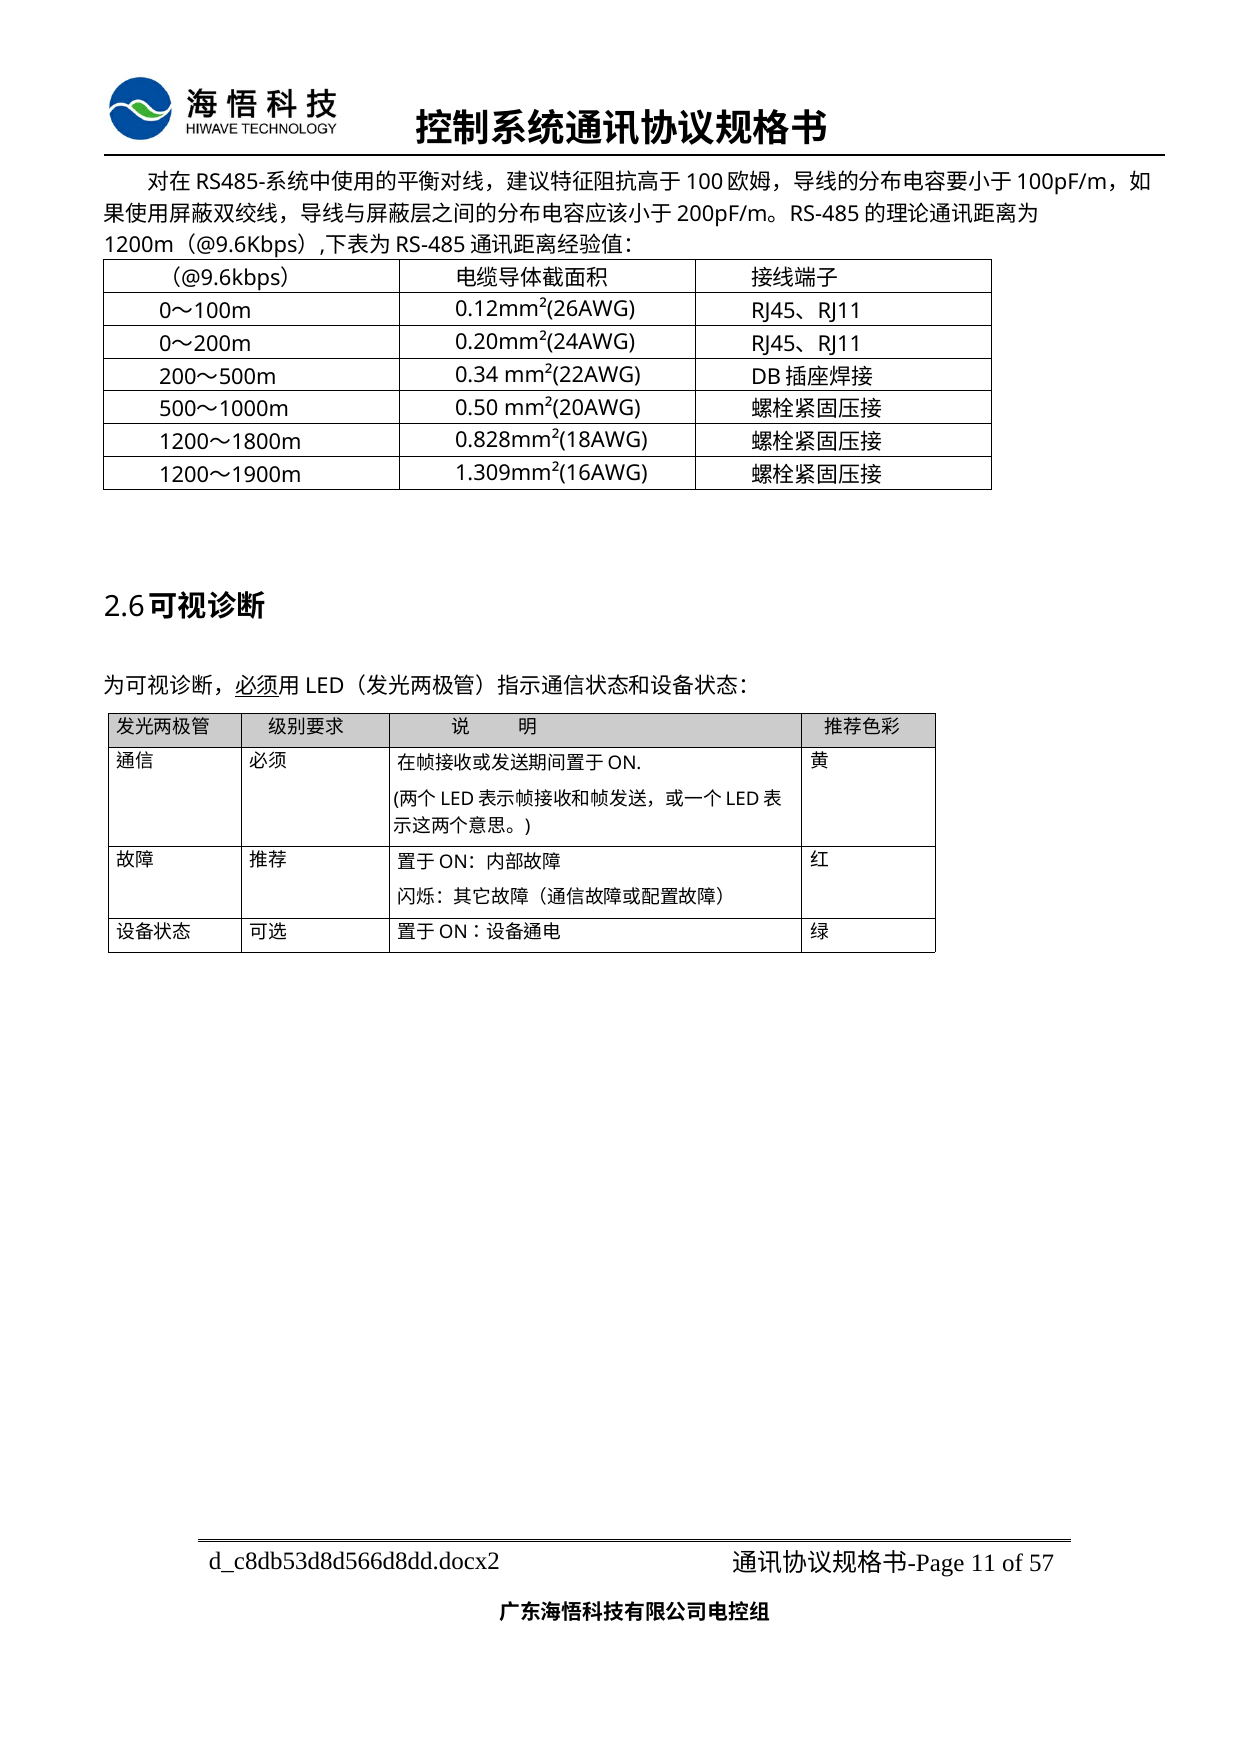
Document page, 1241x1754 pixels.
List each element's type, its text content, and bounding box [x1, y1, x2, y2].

table_cell 1200～1900m [104, 457, 399, 489]
subtitle 可视诊断 [103, 583, 1165, 625]
table_cell 200～500m [104, 359, 399, 390]
table_cell 故障 [109, 847, 241, 917]
table_cell 在帧接收或发送期间置于ON. (两个LED表示帧接收和帧发送，或一个LED表示这两个意思。) [390, 748, 801, 846]
table_cell 1.309mm²(16AWG) [400, 457, 695, 489]
table_cell 置于ON：设备通电 [390, 919, 801, 952]
text 为可视诊断，必须用LED（发光两极管）指示通信状态和设备状态： [103, 668, 1165, 700]
table_cell 黄 [802, 748, 935, 846]
table_cell 0.12mm²(26AWG) [400, 293, 695, 325]
table_header 接线端子 [696, 260, 991, 292]
table_header （@9.6kbps） [104, 260, 399, 292]
table_cell 绿 [802, 919, 935, 952]
table_cell 500～1000m [104, 391, 399, 423]
table_cell RJ45、RJ11 [696, 326, 991, 358]
table_cell 0～200m [104, 326, 399, 358]
table_cell 必须 [242, 748, 389, 846]
text 对在RS485-系统中使用的平衡对线，建议特征阻抗高于100欧姆，导线的分布电容要小于100pF/m，如果使用屏蔽双绞线，导线与屏蔽层之间的分布电容应该小于200pF/m。RS-485的理论通讯距离为1200m（@9.6Kbps）,下表为RS-485通讯距离经验值： [103, 164, 1165, 259]
table_cell DB插座焊接 [696, 359, 991, 390]
picture [103, 75, 342, 142]
table_cell 0.34 mm²(22AWG) [400, 359, 695, 390]
table_cell 设备状态 [109, 919, 241, 952]
table_cell 0.20mm²(24AWG) [400, 326, 695, 358]
table_cell 0.828mm²(18AWG) [400, 424, 695, 456]
table_cell 螺栓紧固压接 [696, 424, 991, 456]
table_cell 0.50 mm²(20AWG) [400, 391, 695, 423]
table_header 发光两极管 [109, 714, 241, 747]
table_header 推荐色彩 [802, 714, 935, 747]
table_header 级别要求 [242, 714, 389, 747]
table_cell 推荐 [242, 847, 389, 917]
table_cell 1200～1800m [104, 424, 399, 456]
table_cell 0～100m [104, 293, 399, 325]
table_cell 螺栓紧固压接 [696, 457, 991, 489]
table_cell 螺栓紧固压接 [696, 391, 991, 423]
table_cell 通信 [109, 748, 241, 846]
table_header 说 明 [390, 714, 801, 747]
table_cell 可选 [242, 919, 389, 952]
table_header 电缆导体截面积 [400, 260, 695, 292]
table_cell RJ45、RJ11 [696, 293, 991, 325]
table_cell 置于ON：内部故障 闪烁：其它故障（通信故障或配置故障） [390, 847, 801, 917]
table_cell 红 [802, 847, 935, 917]
